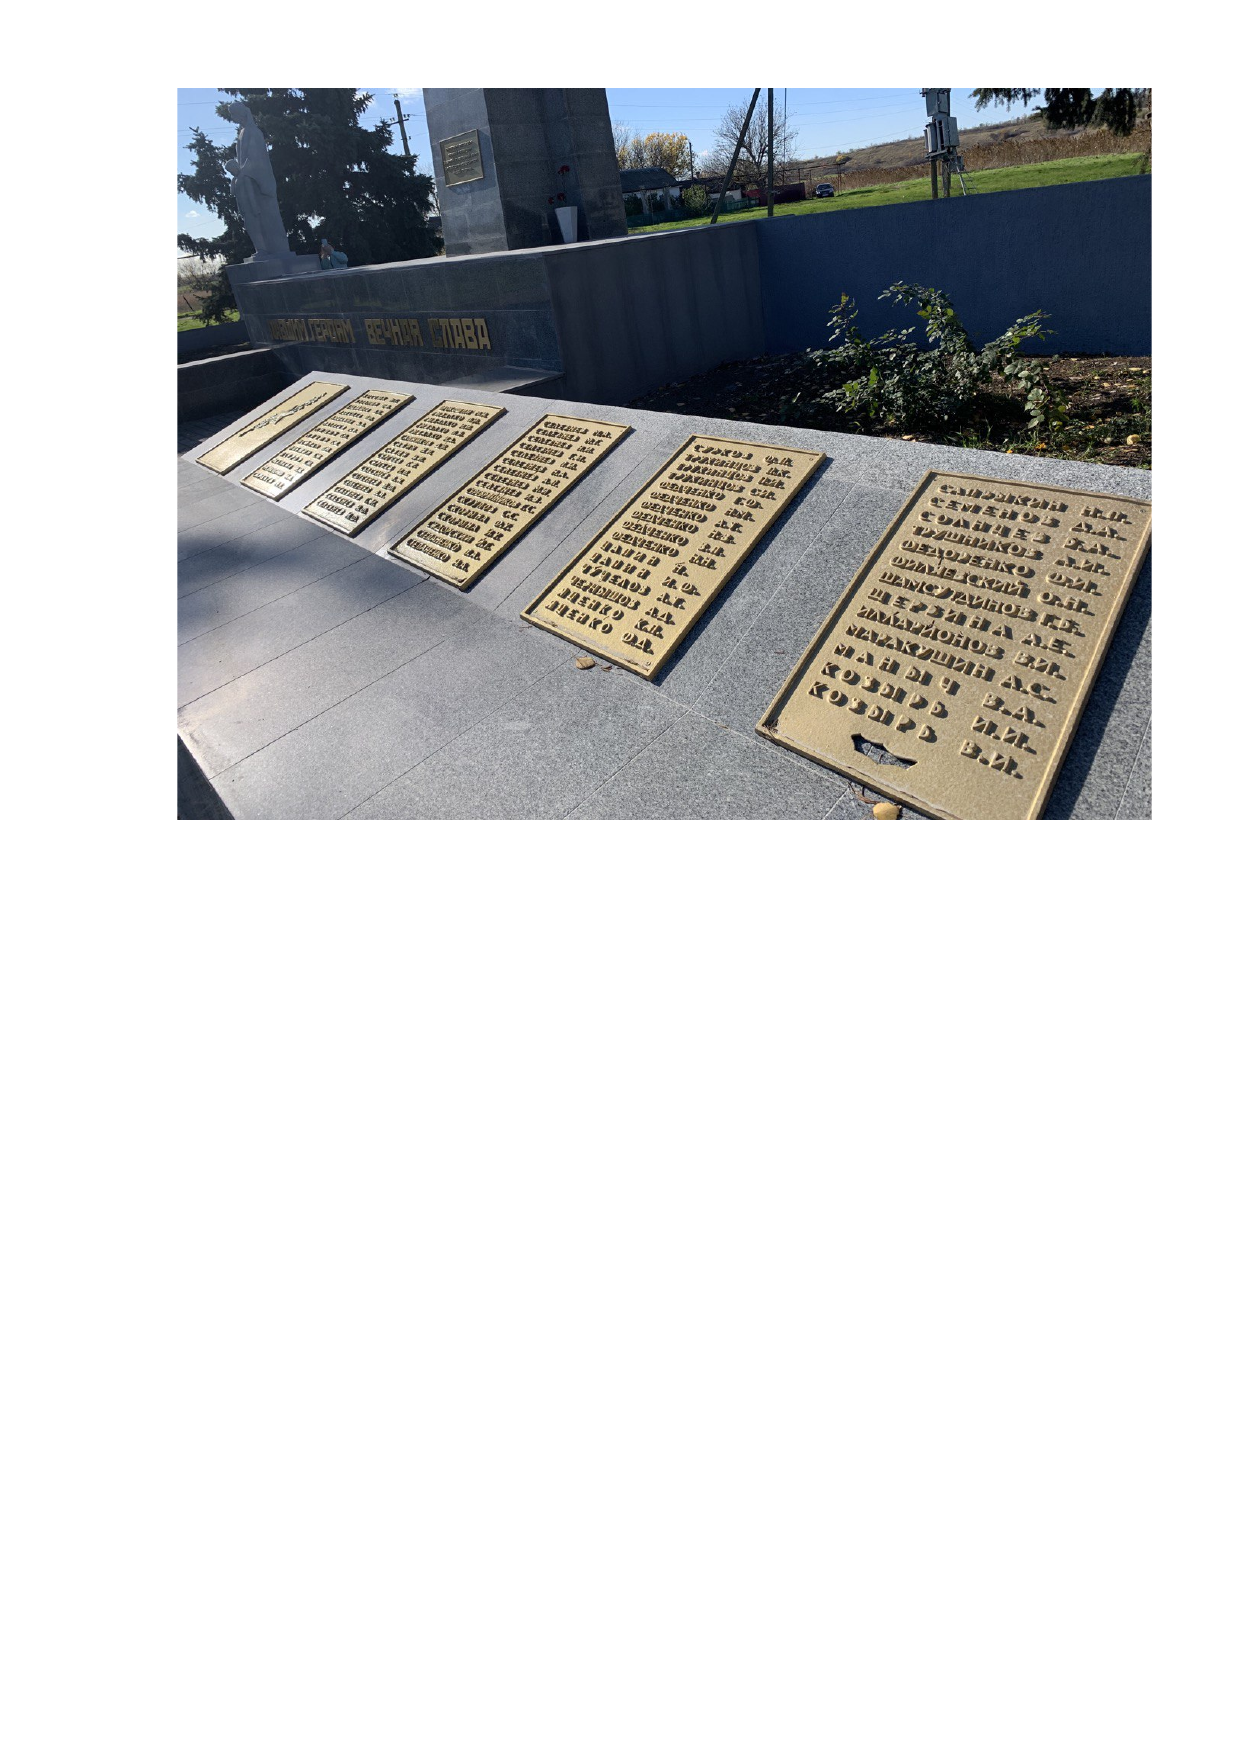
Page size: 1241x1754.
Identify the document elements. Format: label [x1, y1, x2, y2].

picture [177, 88, 1152, 820]
